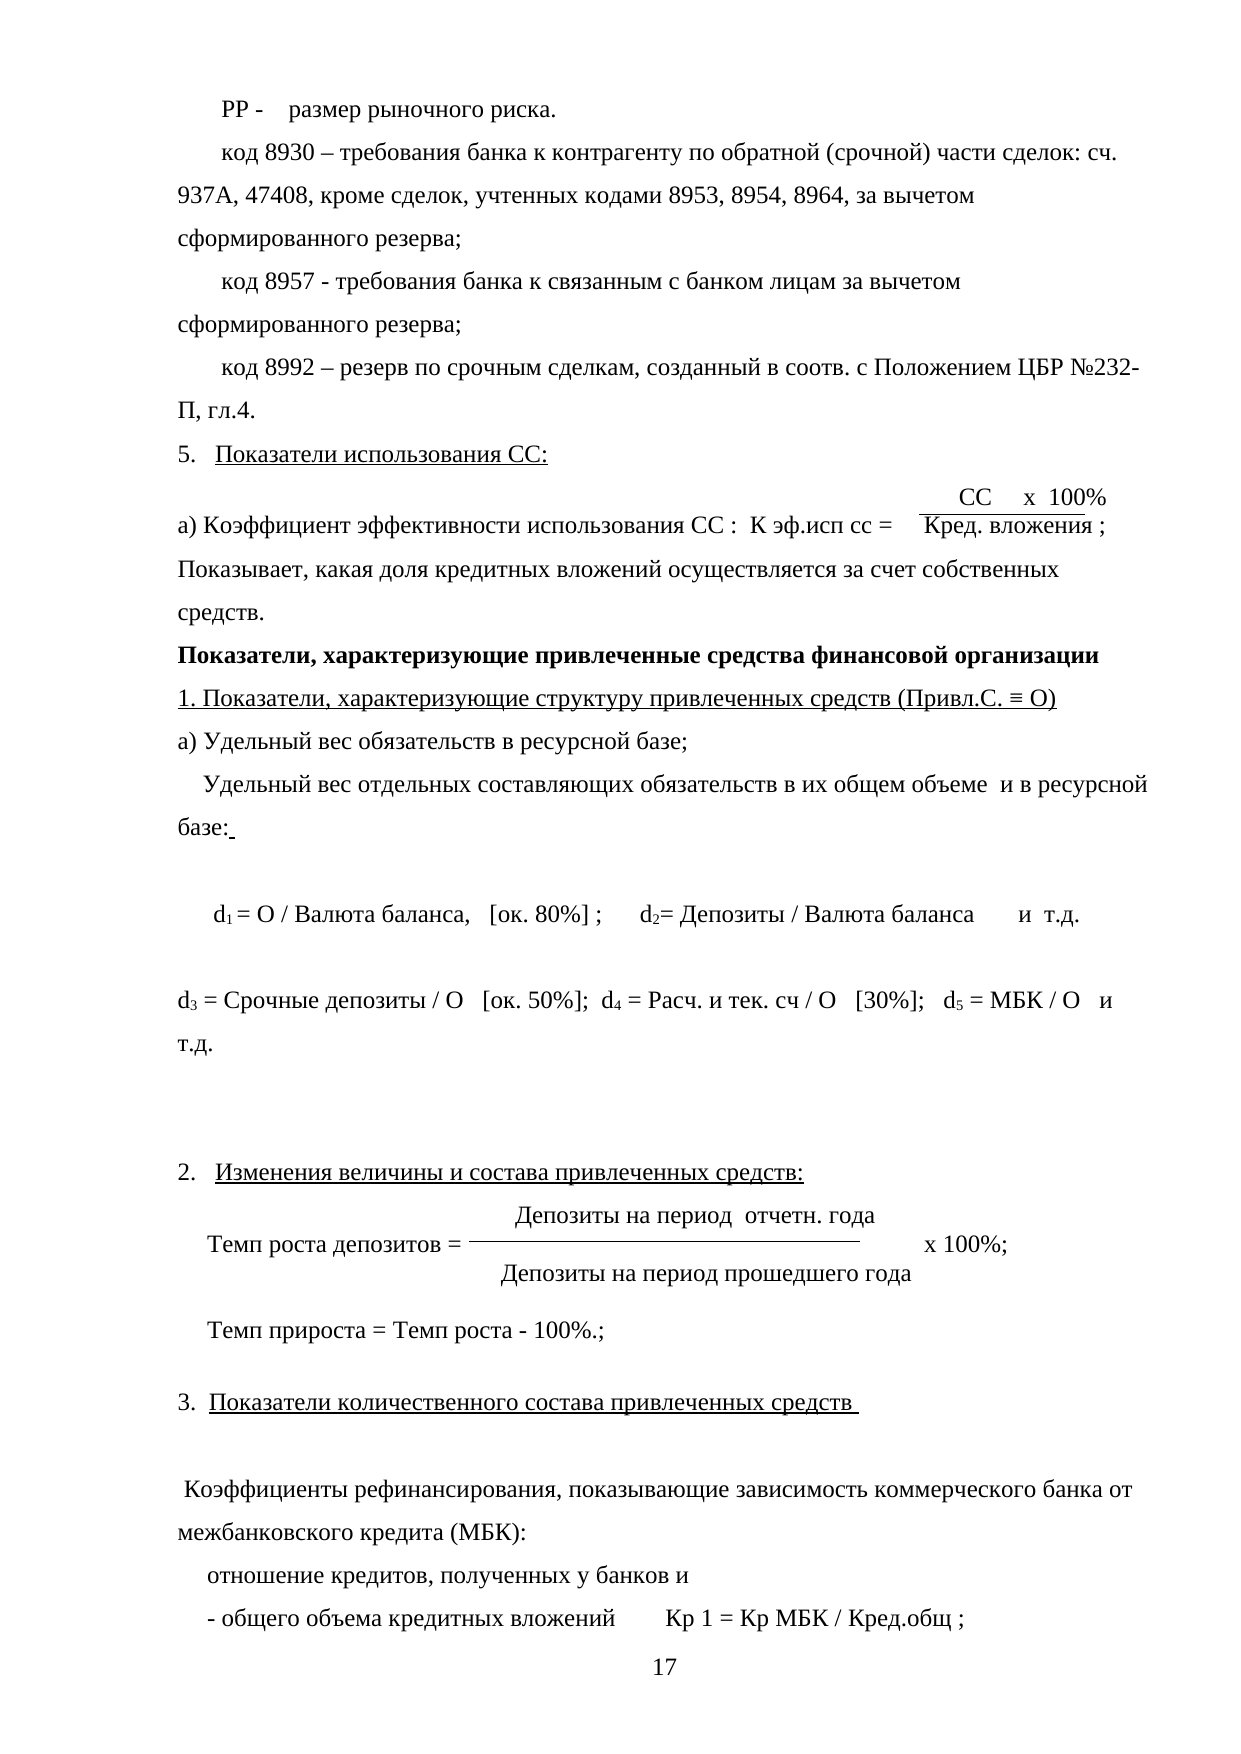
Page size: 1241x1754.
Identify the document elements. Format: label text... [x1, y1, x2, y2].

text Депозиты на период прошедшего года [177, 1258, 1152, 1287]
text Темп прироста = Темп роста - 100%.; [177, 1316, 1152, 1344]
text Удельный вес отдельных составляющих обязательств в их общем объеме и в ресурсной базе: [177, 769, 1152, 841]
text РР - размер рыночного риска. [177, 94, 1152, 122]
text а) Удельный вес обязательств в ресурсной базе; [177, 726, 1152, 755]
text 2. Изменения величины и состава привлеченных средств: [177, 1157, 1152, 1186]
text а) Коэффициент эффективности использования СС : К эф.исп сс = Кред. вложения ; [177, 511, 1152, 539]
text Показатели, характеризующие привлеченные средства финансовой организации [177, 640, 1152, 669]
text - общего объема кредитных вложений Кр 1 = Кр МБК / Кред.общ ; [207, 1603, 1152, 1632]
text СС х 100% [177, 482, 1152, 511]
text Показывает, какая доля кредитных вложений осуществляется за счет собственных средств. [177, 554, 1152, 626]
text отношение кредитов, полученных у банков и [207, 1560, 1152, 1589]
text 1. Показатели, характеризующие структуру привлеченных средств (Привл.С. ≡ О) [177, 683, 1152, 712]
text Депозиты на период отчетн. года [177, 1201, 1152, 1229]
text код 8930 – требования банка к контрагенту по обратной (срочной) части сделок: сч. 937А, 47408, кроме сделок, учтенных кодами 8953, 8954, 8964, за вычетом сформированного резерва; [177, 137, 1152, 252]
list Показатели использования СС: [177, 439, 1152, 467]
text код 8992 – резерв по срочным сделкам, созданный в соотв. с Положением ЦБР №232-П, гл.4. [177, 352, 1152, 424]
text Коэффициенты рефинансирования, показывающие зависимость коммерческого банка от межбанковского кредита (МБК): [177, 1474, 1152, 1546]
text d3 = Срочные депозиты / О [ок. 50%]; d4 = Расч. и тек. сч / О [30%]; d5 = МБК / О и т.д. [177, 985, 1152, 1057]
text Темп роста депозитов = х 100%; [177, 1229, 1152, 1258]
text d1 = О / Валюта баланса, [ок. 80%] ; d2= Депозиты / Валюта баланса и т.д. [177, 899, 1152, 927]
text 3. Показатели количественного состава привлеченных средств [177, 1387, 1152, 1416]
text код 8957 - требования банка к связанным с банком лицам за вычетом сформированного резерва; [177, 266, 1152, 338]
